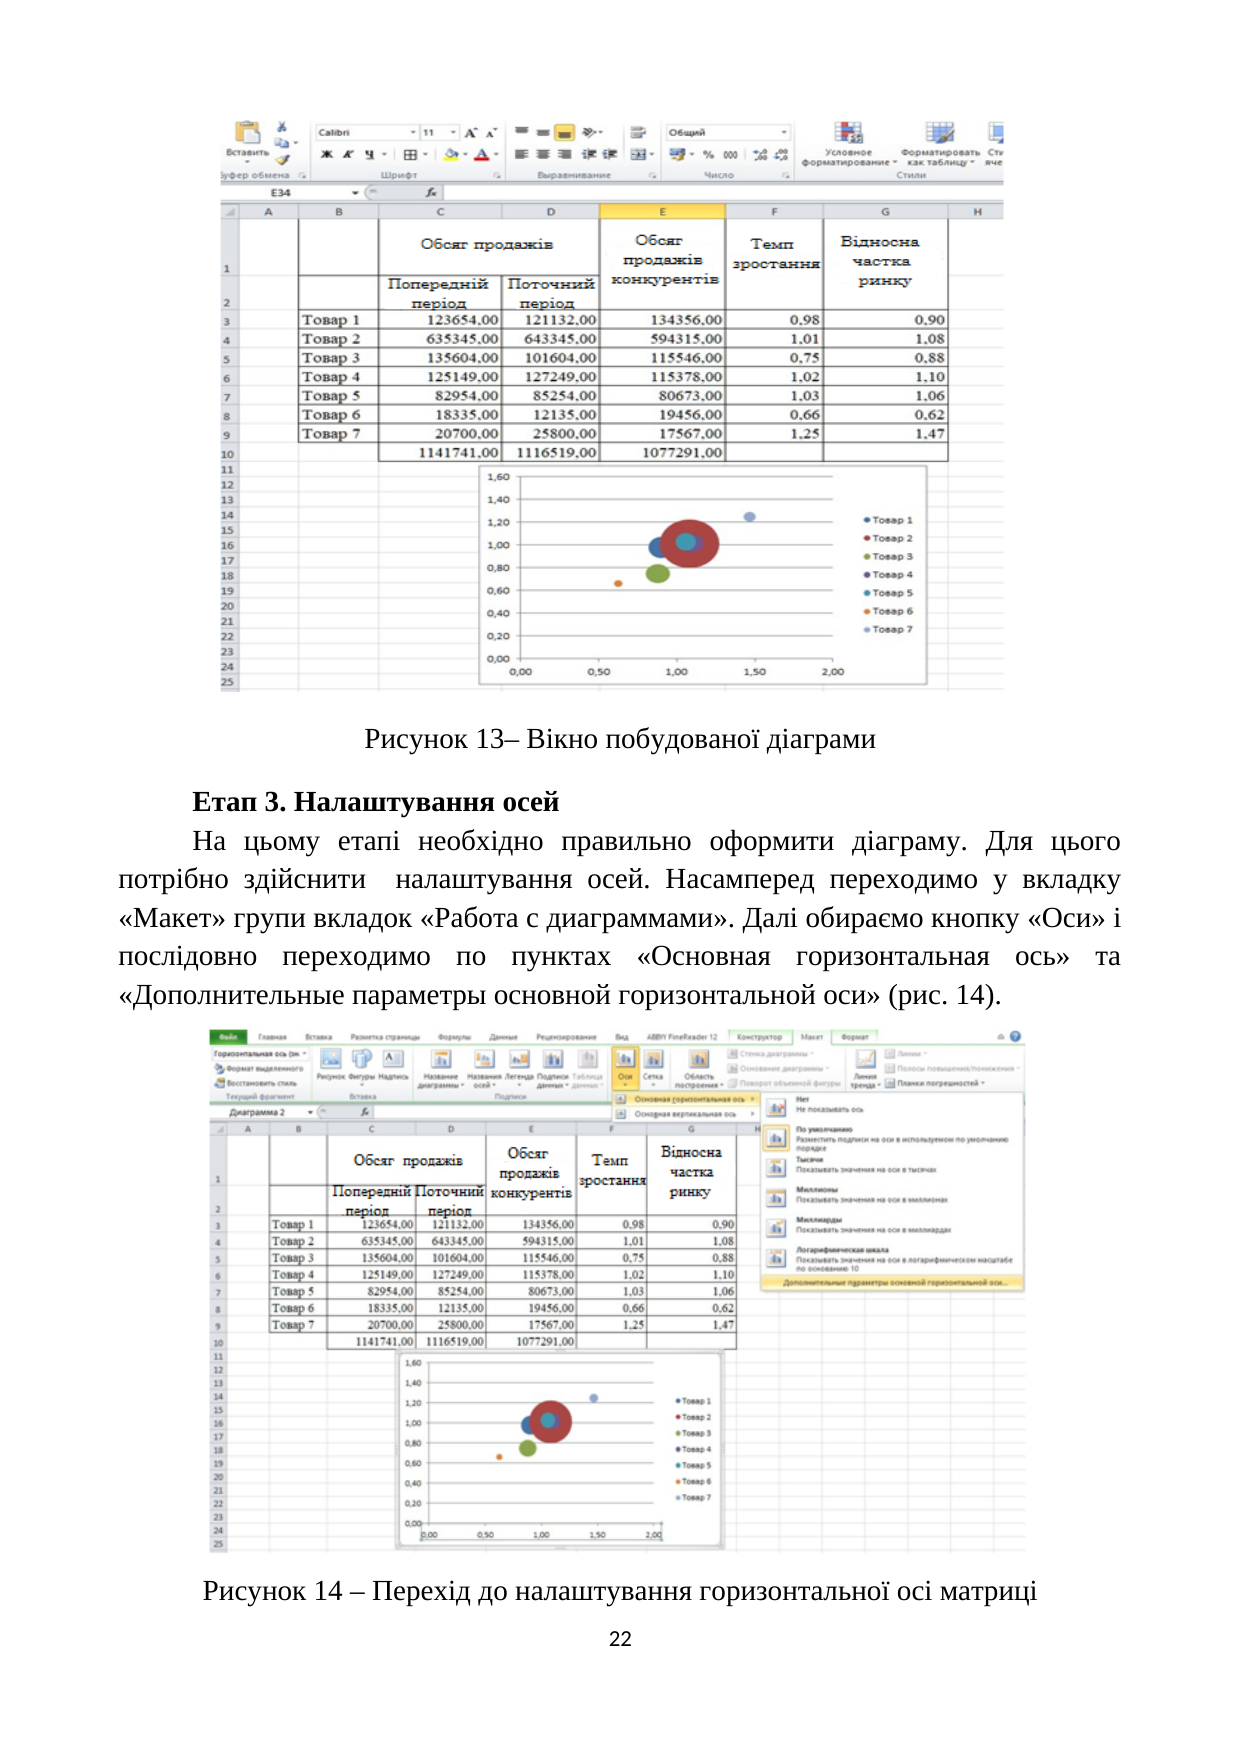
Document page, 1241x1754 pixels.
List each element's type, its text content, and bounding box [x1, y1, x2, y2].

picture [218, 118, 1022, 692]
text Рисунок 13– Вікно побудованої діаграми [118, 721, 1122, 754]
text На цьому етапі необхідно правильно оформити діаграму. Для цього потрібно здійснити налаштування осей. Насамперед переходимо у вкладку «Макет» групи вкладок «Работа с диаграммами». Далі обираємо кнопку «Оси» і послідовно переходимо по пунктах «Основная горизонтальная ось» та «Дополнительные параметры основной горизонтальной оси» (рис. 14). [118, 823, 1122, 1011]
picture [207, 1028, 1033, 1569]
text Етап 3. Налаштування осей [118, 784, 1122, 818]
text Рисунок 14 – Перехід до налаштування горизонтальної осі матриці [118, 1573, 1122, 1606]
